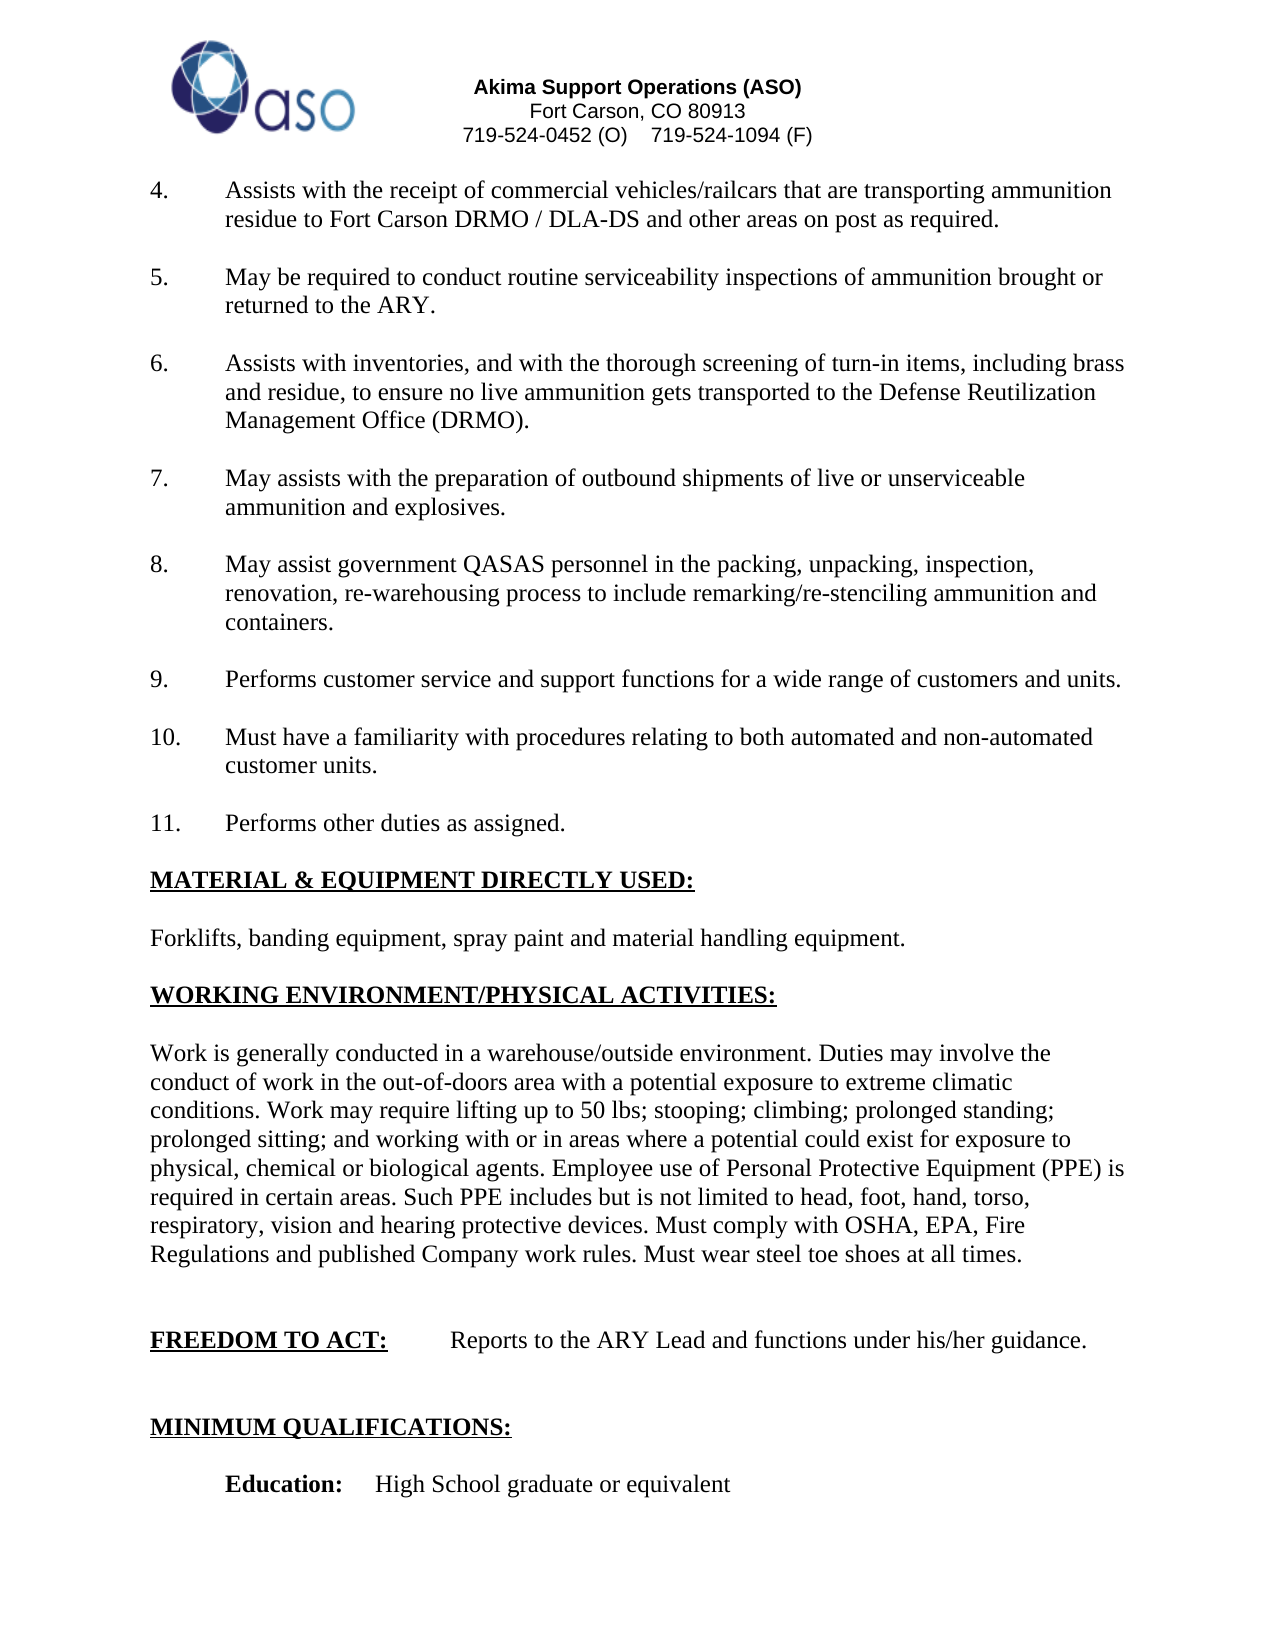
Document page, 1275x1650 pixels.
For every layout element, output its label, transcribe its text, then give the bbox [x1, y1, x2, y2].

text MINIMUM QUALIFICATIONS: [150, 1412, 1125, 1440]
text 6. Assists with inventories, and with the thorough screening of turn-in items, including brass and residue, to ensure no live ammunition gets transported to the Defense Reutilization Management Office (DRMO). [150, 348, 1125, 434]
text Work is generally conducted in a warehouse/outside environment. Duties may involve the conduct of work in the out-of-doors area with a potential exposure to extreme climatic conditions. Work may require lifting up to 50 lbs; stooping; climbing; prolonged standing; prolonged sitting; and working with or in areas where a potential could exist for exposure to physical, chemical or biological agents. Employee use of Personal Protective Equipment (PPE) is required in certain areas. Such PPE includes but is not limited to head, foot, hand, torso, respiratory, vision and hearing protective devices. Must comply with OSHA, EPA, Fire Regulations and published Company work rules. Must wear steel toe shoes at all times. [150, 1038, 1125, 1268]
text Forklifts, banding equipment, spray paint and material handling equipment. [150, 923, 1125, 952]
text 7. May assists with the preparation of outbound shipments of live or unserviceable ammunition and explosives. [150, 463, 1125, 520]
text 5. May be required to conduct routine serviceability inspections of ammunition brought or returned to the ARY. [150, 262, 1125, 319]
text 10. Must have a familiarity with procedures relating to both automated and non-automated customer units. [150, 722, 1125, 779]
text 4. Assists with the receipt of commercial vehicles/railcars that are transporting ammunition residue to Fort Carson DRMO / DLA-DS and other areas on post as required. [150, 175, 1125, 233]
picture [169, 34, 383, 161]
text WORKING ENVIRONMENT/PHYSICAL ACTIVITIES: [150, 980, 1125, 1009]
text 11. Performs other duties as assigned. [150, 808, 1125, 837]
text MATERIAL & EQUIPMENT DIRECTLY USED: [150, 865, 1125, 894]
text 8. May assist government QASAS personnel in the packing, unpacking, inspection, renovation, re-warehousing process to include remarking/re-stenciling ammunition and containers. [150, 549, 1125, 635]
text Education: High School graduate or equivalent [150, 1469, 1125, 1498]
text FREEDOM TO ACT: Reports to the ARY Lead and functions under his/her guidance. [150, 1325, 1125, 1354]
text 9. Performs customer service and support functions for a wide range of customers and units. [150, 664, 1125, 693]
